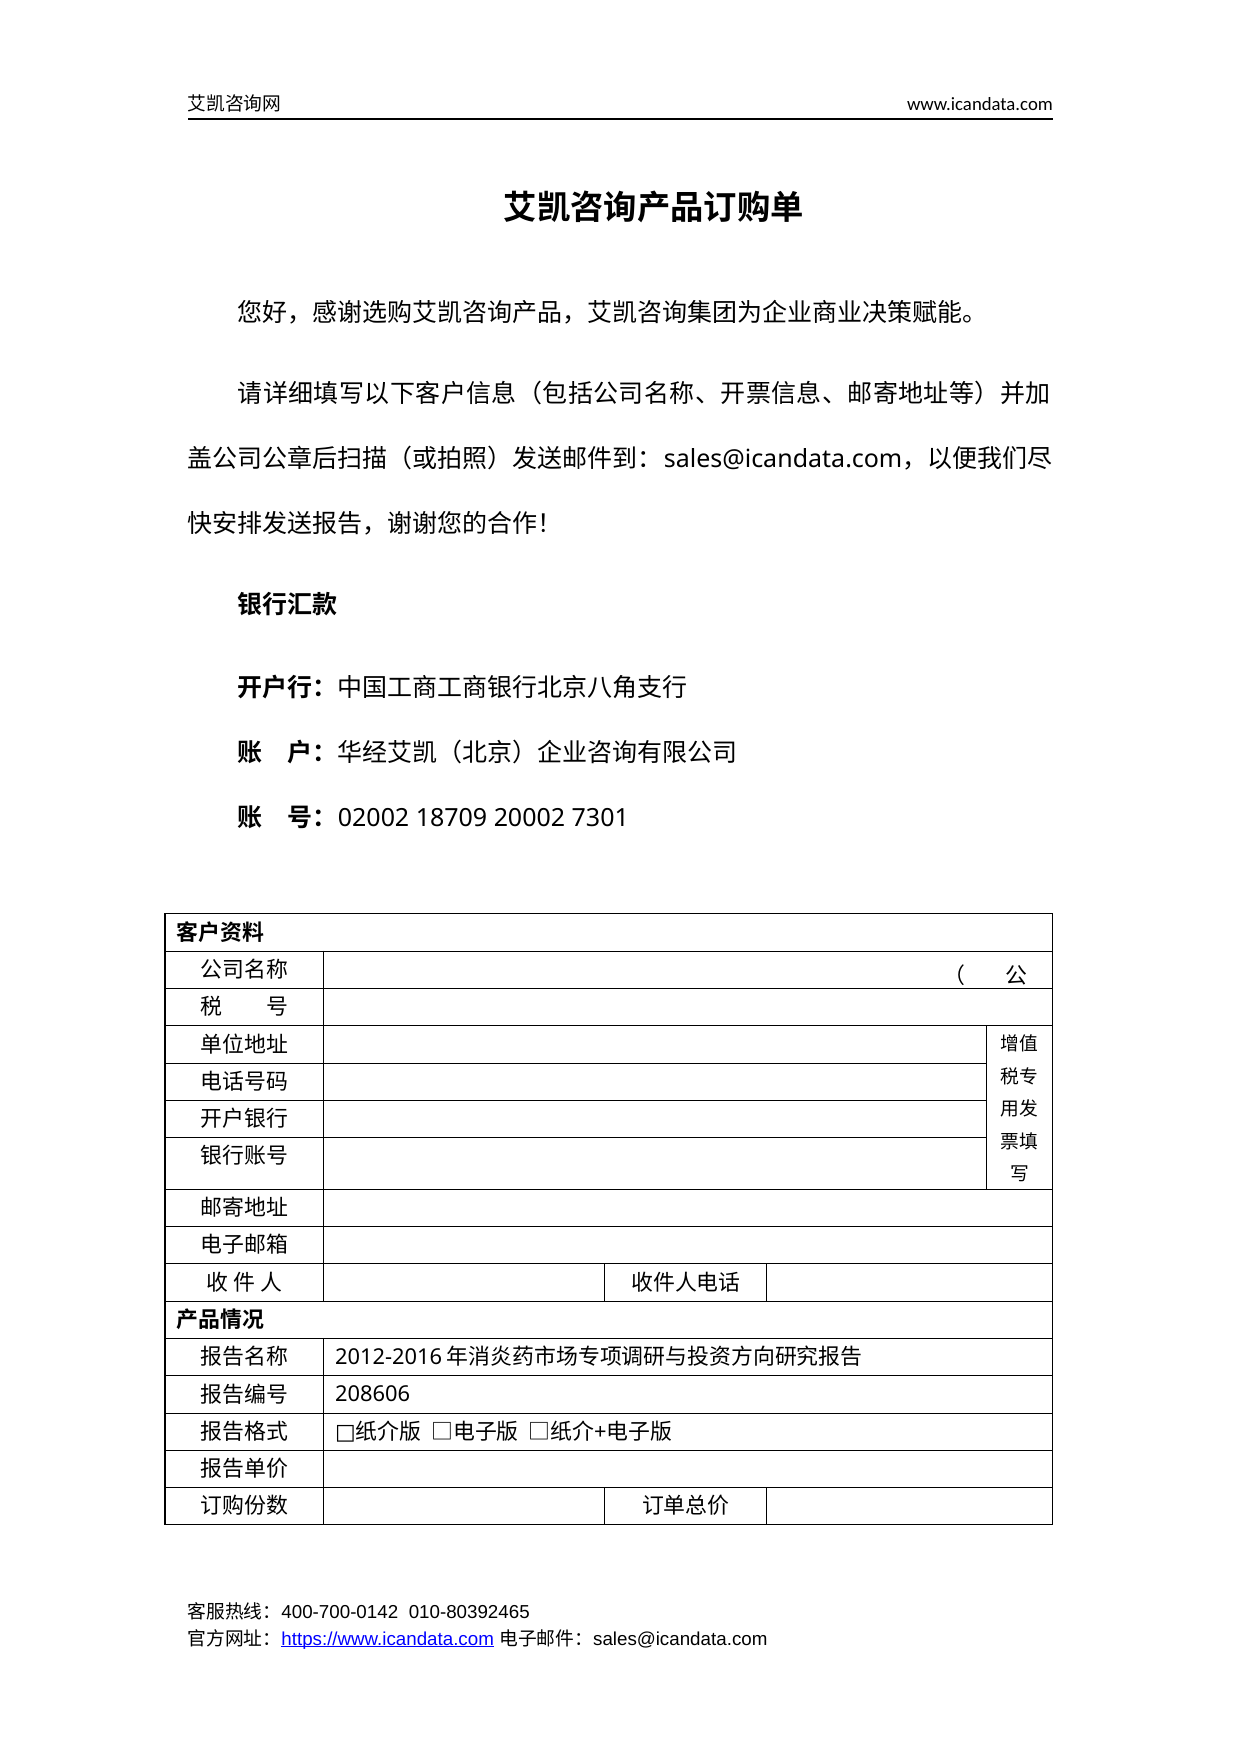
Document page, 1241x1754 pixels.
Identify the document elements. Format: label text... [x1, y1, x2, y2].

table_cell [324, 1488, 604, 1524]
table_cell □纸介版 □电子版 □纸介+电子版 [324, 1414, 1052, 1450]
table_cell [324, 1064, 986, 1100]
table_cell [324, 1264, 604, 1301]
text 账 号：02002 18709 20002 7301 [187, 783, 1053, 848]
table_cell 报告格式 [166, 1414, 323, 1450]
table_cell 报告编号 [166, 1376, 323, 1412]
text 请详细填写以下客户信息（包括公司名称、开票信息、邮寄地址等）并加盖公司公章后扫描（或拍照）发送邮件到：sales@icandata.com，以便我们尽快安排发送报告，谢谢您的合作！ [187, 359, 1053, 554]
table_cell 产品情况 [166, 1302, 1052, 1338]
table_cell 银行账号 [166, 1138, 323, 1189]
text 您好，感谢选购艾凯咨询产品，艾凯咨询集团为企业商业决策赋能。 [187, 278, 1053, 343]
table_cell 收 件 人 [166, 1264, 323, 1301]
table_cell 电子邮箱 [166, 1227, 323, 1263]
table_cell 开户银行 [166, 1101, 323, 1137]
table_cell 2012-2016年消炎药市场专项调研与投资方向研究报告 [324, 1339, 1052, 1375]
text 艾凯咨询产品订购单 [187, 172, 1053, 237]
table_cell 收件人电话 [605, 1264, 766, 1301]
text 银行汇款 [187, 570, 1053, 635]
table_cell 订购份数 [166, 1488, 323, 1524]
table_cell [324, 952, 1052, 988]
table_cell [324, 1227, 1052, 1263]
table_cell [324, 1138, 986, 1189]
table_cell [324, 1451, 1052, 1487]
table_cell [767, 1264, 1052, 1301]
table_cell 单位地址 [166, 1026, 323, 1062]
text 账 户：华经艾凯（北京）企业咨询有限公司 [187, 718, 1053, 783]
table_cell [324, 989, 1052, 1025]
table_cell 公司名称 [166, 952, 323, 988]
table_cell 报告单价 [166, 1451, 323, 1487]
table_cell 增值税专用发票填写 [987, 1026, 1052, 1189]
table_cell [324, 1026, 986, 1062]
table_cell 电话号码 [166, 1064, 323, 1100]
table_cell [324, 1101, 986, 1137]
table_cell [767, 1488, 1052, 1524]
table_cell 订单总价 [605, 1488, 766, 1524]
table_cell 邮寄地址 [166, 1190, 323, 1226]
table_cell 报告名称 [166, 1339, 323, 1375]
table_header 客户资料 [166, 914, 1052, 951]
table_cell [324, 1190, 1052, 1226]
table_cell 208606 [324, 1376, 1052, 1412]
text 开户行：中国工商工商银行北京八角支行 [187, 653, 1053, 718]
table_cell 税 号 [166, 989, 323, 1025]
